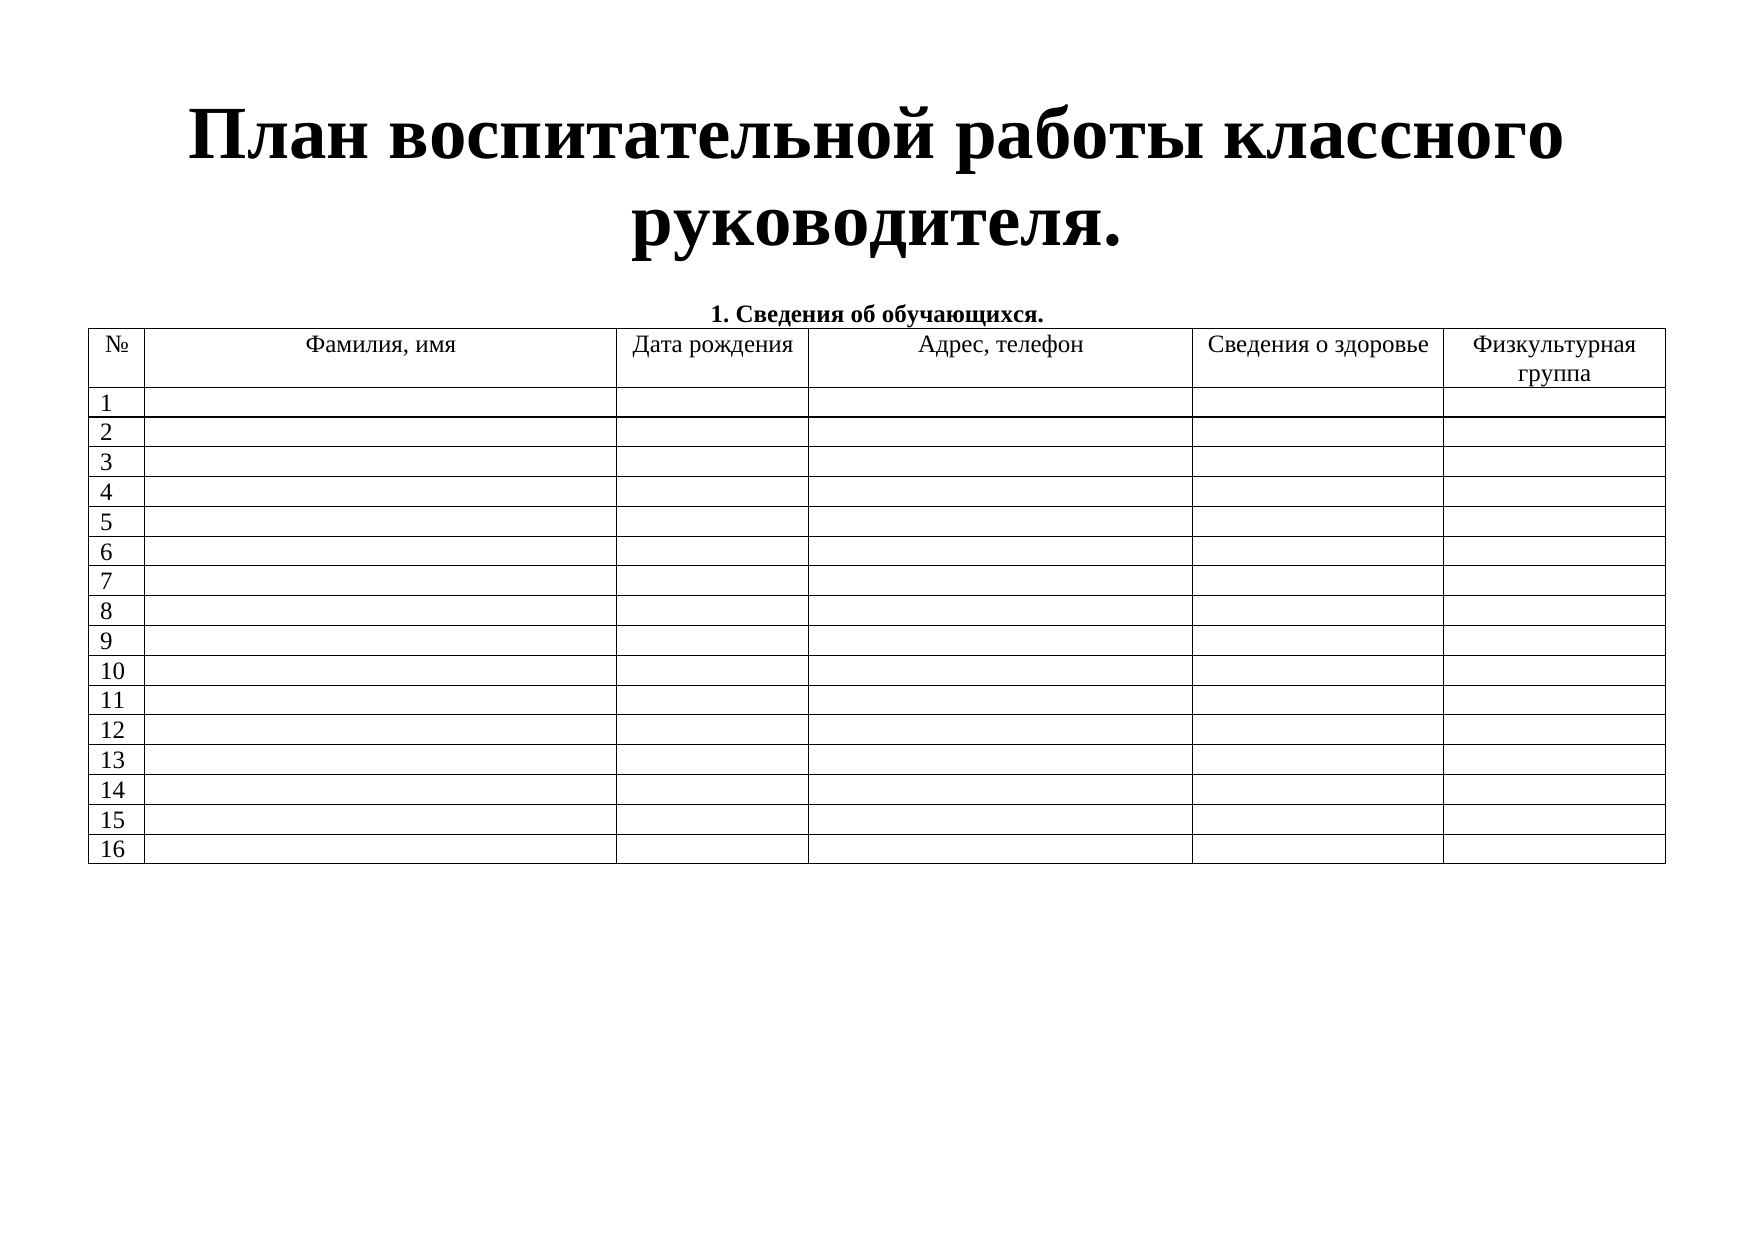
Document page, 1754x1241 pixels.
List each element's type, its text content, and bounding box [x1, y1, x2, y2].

table_cell 4 [89, 477, 144, 506]
table_cell [145, 388, 616, 416]
table_cell [145, 566, 616, 595]
table_cell 15 [89, 805, 144, 833]
table_cell [809, 656, 1192, 684]
table_cell [1193, 507, 1443, 536]
table_cell [1193, 596, 1443, 625]
table_cell [1193, 835, 1443, 863]
table_cell [145, 715, 616, 744]
table_cell [1444, 477, 1665, 506]
table_cell [145, 507, 616, 536]
table_cell 7 [89, 566, 144, 595]
table_cell [1193, 388, 1443, 416]
table_cell [617, 388, 808, 416]
table_cell [617, 507, 808, 536]
table_cell [145, 835, 616, 863]
table_cell 14 [89, 775, 144, 804]
table_cell [1193, 715, 1443, 744]
table_cell [1444, 775, 1665, 804]
table_cell [617, 835, 808, 863]
table_cell [1193, 566, 1443, 595]
table_cell [809, 388, 1192, 416]
table_cell [1193, 626, 1443, 655]
table_cell 16 [89, 835, 144, 863]
table_cell [617, 477, 808, 506]
table_cell [1444, 805, 1665, 833]
table_cell [1444, 388, 1665, 416]
table_cell [1444, 418, 1665, 446]
table_cell [1444, 596, 1665, 625]
table_cell [617, 656, 808, 684]
table_cell [1444, 745, 1665, 774]
table_cell [1444, 715, 1665, 744]
table_cell [1193, 447, 1443, 476]
table_cell [1444, 566, 1665, 595]
table_cell [617, 537, 808, 565]
table_cell [1193, 477, 1443, 506]
table_header Адрес, телефон [809, 329, 1192, 387]
table_cell [1193, 805, 1443, 833]
table_cell [617, 596, 808, 625]
table_cell [809, 596, 1192, 625]
table_cell [617, 715, 808, 744]
table_cell [1193, 686, 1443, 714]
table_cell [809, 835, 1192, 863]
table_cell [809, 686, 1192, 714]
table_cell [617, 745, 808, 774]
table_cell [809, 507, 1192, 536]
table_cell [809, 447, 1192, 476]
table_cell 12 [89, 715, 144, 744]
table_cell 11 [89, 686, 144, 714]
table_cell [1444, 686, 1665, 714]
table_cell 13 [89, 745, 144, 774]
table_cell [145, 626, 616, 655]
table_cell [1444, 447, 1665, 476]
table_cell [617, 686, 808, 714]
table_cell [809, 805, 1192, 833]
table_cell [1444, 626, 1665, 655]
table_cell [1193, 775, 1443, 804]
table_cell [809, 715, 1192, 744]
table_header Физкультурная группа [1444, 329, 1665, 387]
table_cell [617, 775, 808, 804]
table_cell [145, 745, 616, 774]
table_cell [1444, 835, 1665, 863]
table_cell [809, 626, 1192, 655]
table_header Фамилия, имя [145, 329, 616, 387]
table_cell [145, 656, 616, 684]
table_cell 1 [89, 388, 144, 416]
table_cell [809, 537, 1192, 565]
table_cell [145, 418, 616, 446]
table_cell [145, 805, 616, 833]
table_cell [1444, 537, 1665, 565]
table_cell [145, 537, 616, 565]
table_cell [1193, 418, 1443, 446]
table_cell 8 [89, 596, 144, 625]
table_cell [1193, 656, 1443, 684]
table_cell 6 [89, 537, 144, 565]
table_cell 5 [89, 507, 144, 536]
table_cell [809, 566, 1192, 595]
table_header Дата рождения [617, 329, 808, 387]
table_cell [617, 626, 808, 655]
table_cell [617, 566, 808, 595]
table_cell [1444, 656, 1665, 684]
table_cell [617, 418, 808, 446]
table_cell [1193, 537, 1443, 565]
table_cell [617, 805, 808, 833]
table_cell [809, 775, 1192, 804]
text 1. Сведения об обучающихся. [118, 299, 1636, 328]
table_cell [809, 477, 1192, 506]
table_cell [145, 775, 616, 804]
table_cell [145, 477, 616, 506]
table_cell [617, 447, 808, 476]
table_cell [809, 418, 1192, 446]
table_cell [809, 745, 1192, 774]
table_cell [1444, 507, 1665, 536]
table_cell [145, 686, 616, 714]
table_header № [89, 329, 144, 387]
text План воспитательной работы классного руководителя. [118, 88, 1636, 261]
table_cell [145, 447, 616, 476]
table_cell [1193, 745, 1443, 774]
table_cell 2 [89, 418, 144, 446]
table_cell 9 [89, 626, 144, 655]
table_cell [145, 596, 616, 625]
table_cell 10 [89, 656, 144, 684]
table_header Сведения о здоровье [1193, 329, 1443, 387]
table_cell 3 [89, 447, 144, 476]
